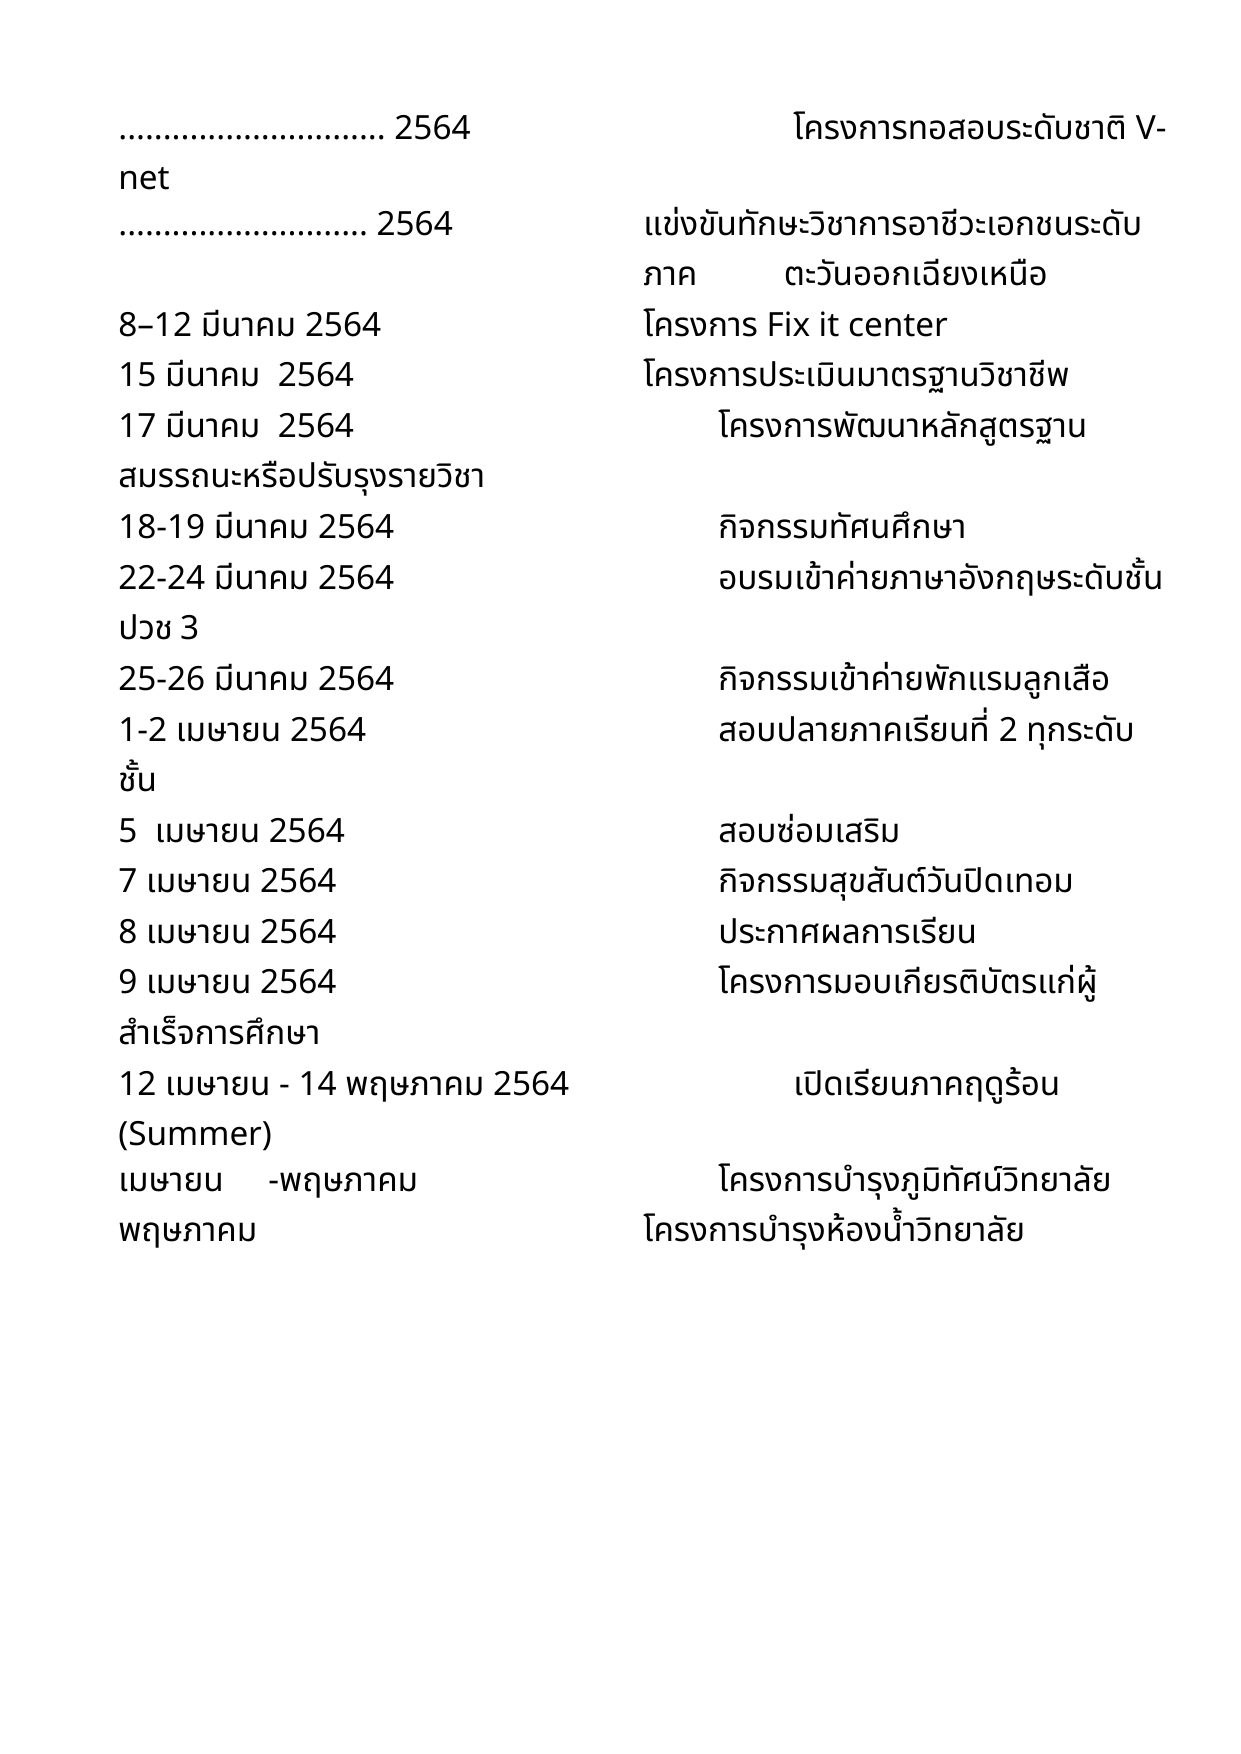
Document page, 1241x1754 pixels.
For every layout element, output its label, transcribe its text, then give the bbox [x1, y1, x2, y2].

text 8–12 มีนาคม 2564 โครงการ Fix it center [118, 301, 1166, 351]
text 8 เมษายน 2564 ประกาศผลการเรียน [118, 908, 1166, 958]
text 18-19 มีนาคม 2564 กิจกรรมทัศนศึกษา [118, 503, 1166, 553]
text 7 เมษายน 2564 กิจกรรมสุขสันต์วันปิดเทอม [118, 857, 1166, 908]
text .............................. 2564 โครงการทอสอบระดับชาติ V-net [118, 103, 1166, 199]
text 12 เมษายน - 14 พฤษภาคม 2564 เปิดเรียนภาคฤดูร้อน (Summer) [118, 1059, 1166, 1155]
text เมษายน -พฤษภาคม โครงการบำรุงภูมิทัศน์วิทยาลัย [118, 1155, 1166, 1206]
text พฤษภาคม โครงการบำรุงห้องน้ำวิทยาลัย [118, 1206, 1166, 1256]
text 15 มีนาคม 2564 โครงการประเมินมาตรฐานวิชาชีพ [118, 351, 1166, 402]
text 17 มีนาคม 2564 โครงการพัฒนาหลักสูตรฐานสมรรถนะหรือปรับรุงรายวิชา [118, 402, 1166, 503]
text 22-24 มีนาคม 2564 อบรมเข้าค่ายภาษาอังกฤษระดับชั้น ปวช3 [118, 553, 1166, 655]
text 25-26 มีนาคม 2564 กิจกรรมเข้าค่ายพักแรมลูกเสือ [118, 655, 1166, 705]
text 5 เมษายน 2564 สอบซ่อมเสริม [118, 806, 1166, 857]
text ............................ 2564 แข่งขันทักษะวิชาการอาชีวะเอกชนระดับภาค ตะวันออกเฉียงเหนือ [118, 199, 1166, 301]
text 9 เมษายน 2564 โครงการมอบเกียรติบัตรแก่ผู้สำเร็จการศึกษา [118, 958, 1166, 1059]
text 1-2 เมษายน 2564 สอบปลายภาคเรียนที่ 2 ทุกระดับชั้น [118, 705, 1166, 806]
